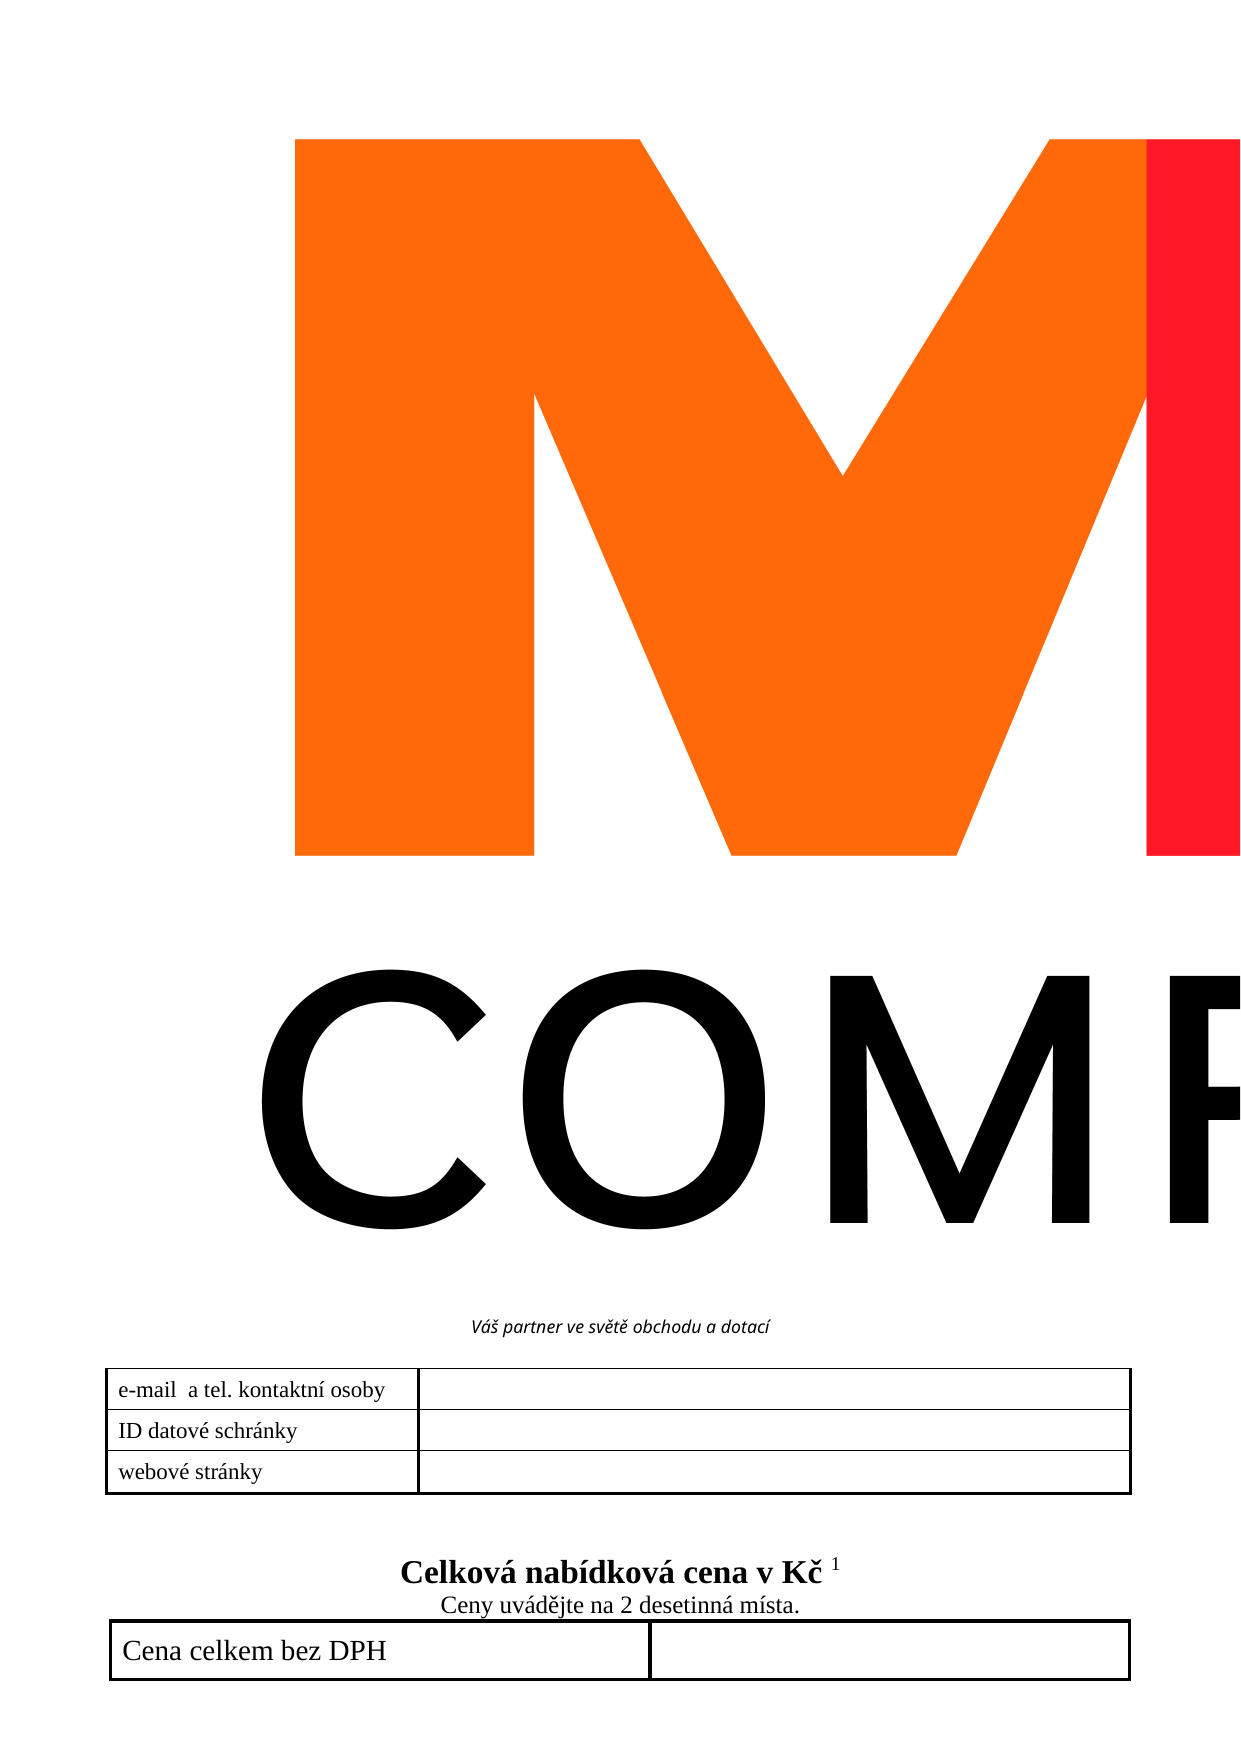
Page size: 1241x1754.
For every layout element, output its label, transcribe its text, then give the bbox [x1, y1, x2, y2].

table_cell e-mail a tel. kontaktní osoby [108, 1354, 417, 1394]
table_cell webové stránky [108, 1437, 417, 1477]
text Ceny uvádějte na 2 desetinná místa. [118, 1576, 1122, 1605]
text Celková nabídková cena v Kč 1 [118, 1538, 1122, 1576]
picture [118, 58, 1241, 1301]
table_header [652, 1608, 1128, 1663]
table_cell ID datové schránky [108, 1396, 417, 1436]
table_cell [420, 1396, 1129, 1436]
table_cell [420, 1437, 1129, 1477]
table_header Cena celkem bez DPH [112, 1608, 648, 1663]
table_cell [420, 1354, 1129, 1394]
